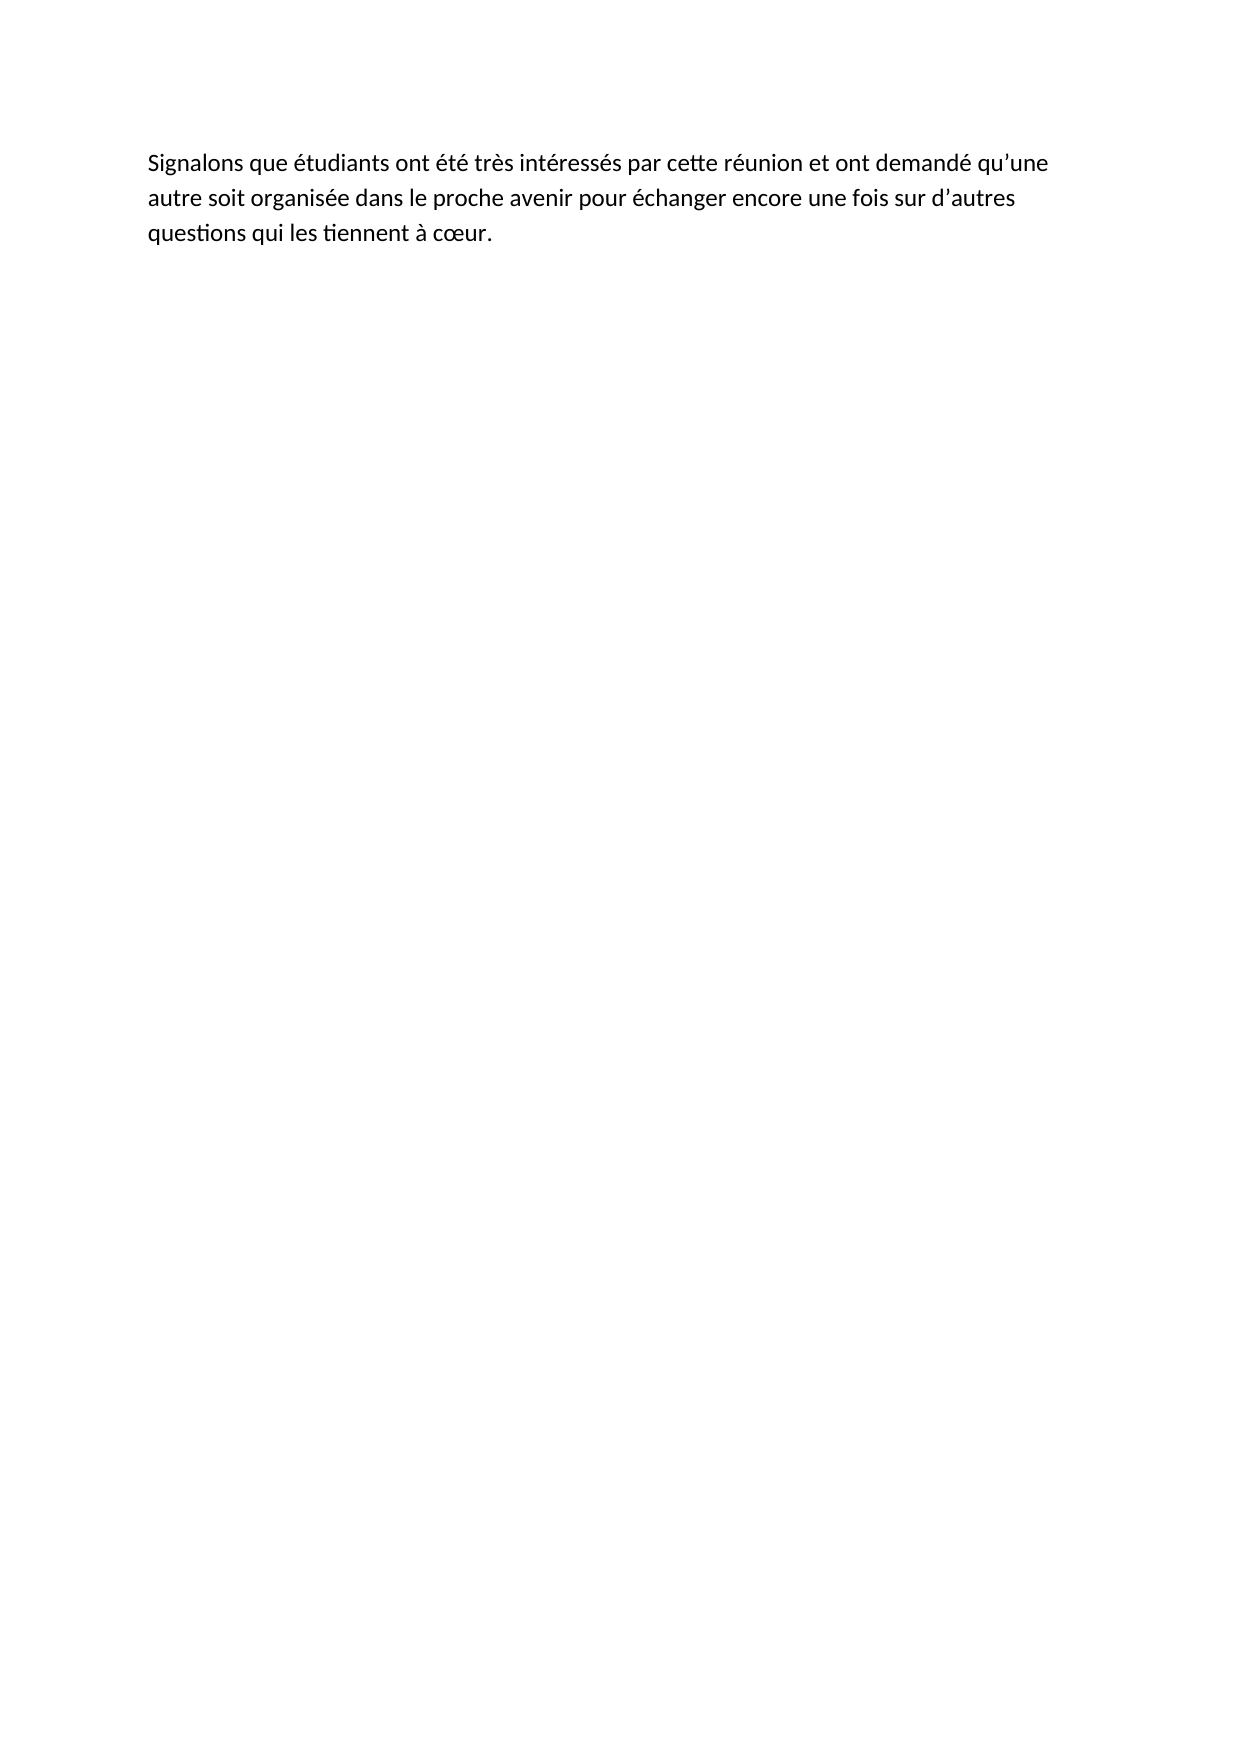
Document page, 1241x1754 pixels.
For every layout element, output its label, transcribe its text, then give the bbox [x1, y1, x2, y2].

text Signalons que étudiants ont été très intéressés par cette réunion et ont demandé qu’une autre soit organisée dans le proche avenir pour échanger encore une fois sur d’autres questions qui les tiennent à cœur. [148, 148, 1093, 248]
